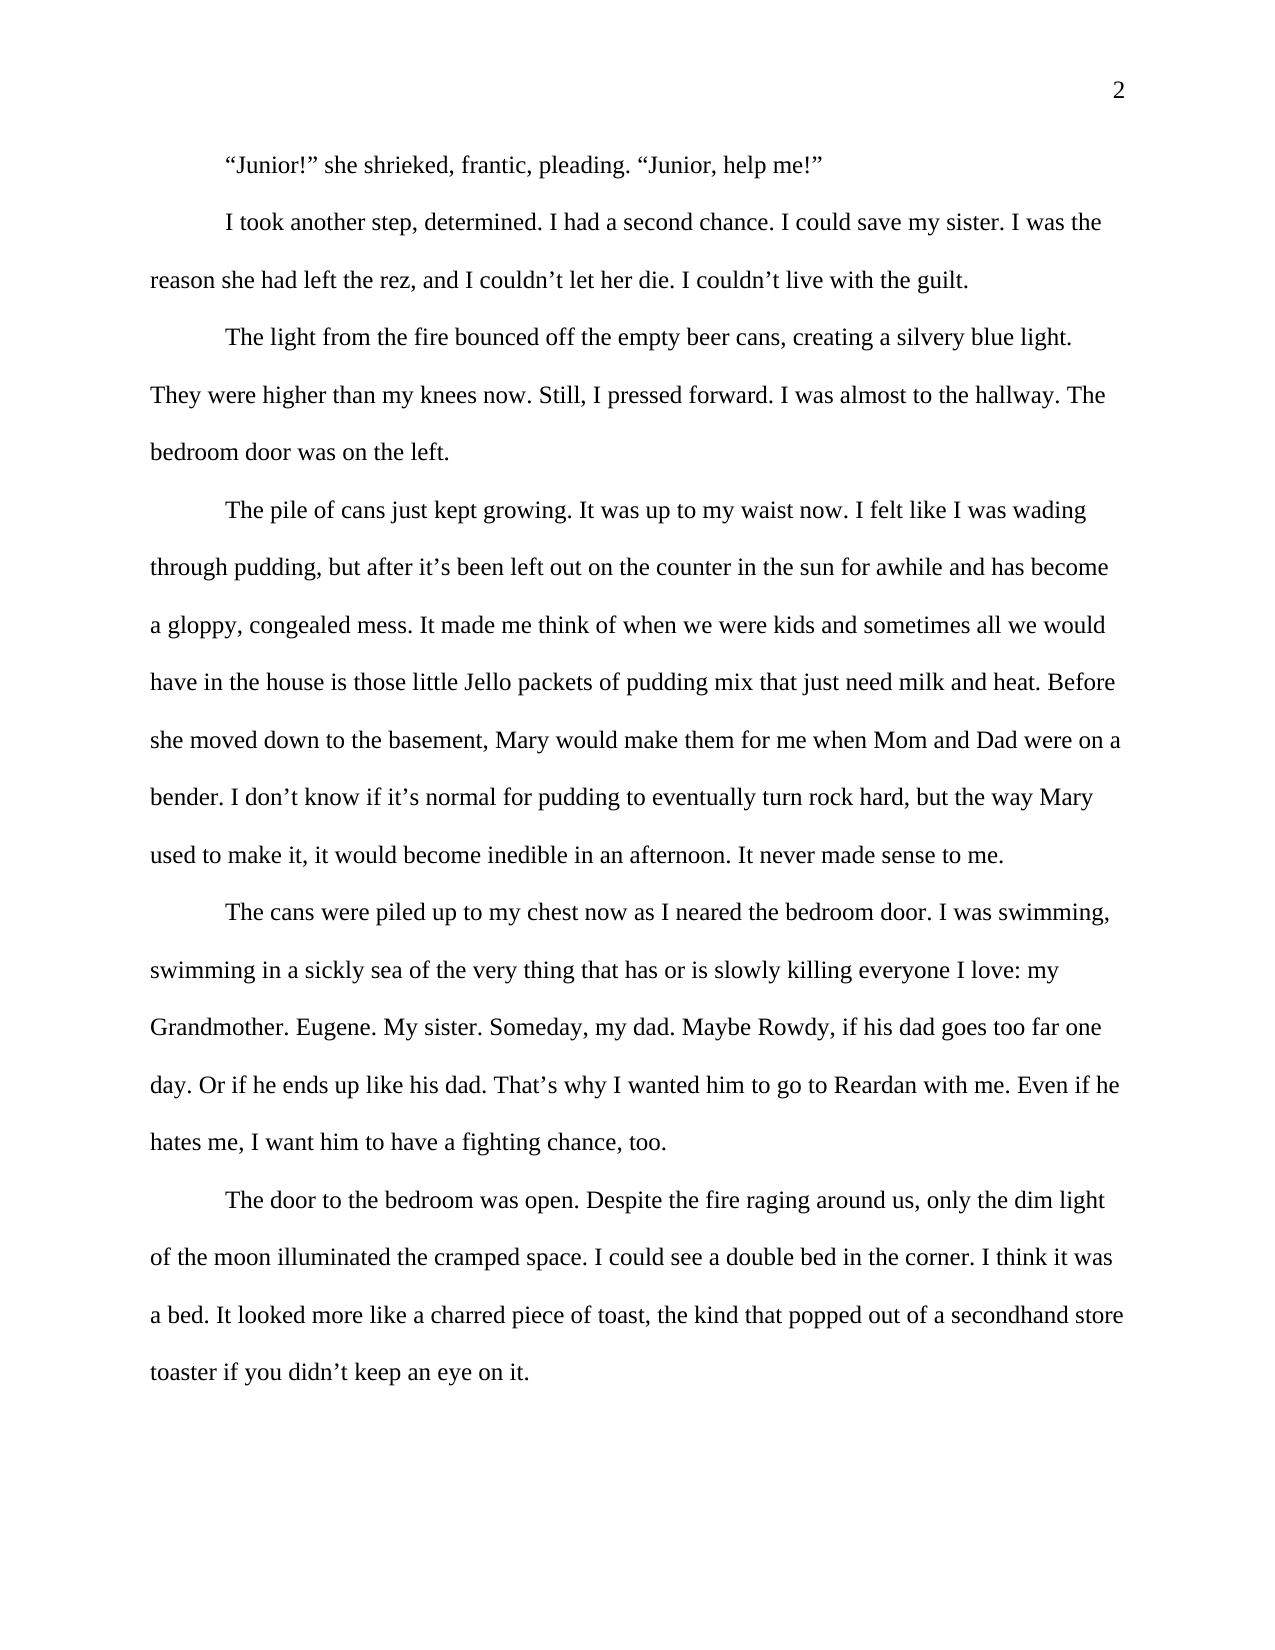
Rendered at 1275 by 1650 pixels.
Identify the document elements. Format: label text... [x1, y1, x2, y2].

text “Junior!” she shrieked, frantic, pleading. “Junior, help me!” [150, 150, 1125, 179]
text The light from the fire bounced off the empty beer cans, creating a silvery blue light. They were higher than my knees now. Still, I pressed forward. I was almost to the hallway. The bedroom door was on the left. [150, 322, 1125, 466]
text The cans were piled up to my chest now as I neared the bedroom door. I was swimming, swimming in a sickly sea of the very thing that has or is slowly killing everyone I love: my Grandmother. Eugene. My sister. Someday, my dad. Maybe Rowdy, if his dad goes too far one day. Or if he ends up like his dad. That’s why I wanted him to go to Reardan with me. Even if he hates me, I want him to have a fighting chance, too. [150, 897, 1125, 1156]
text I took another step, determined. I had a second chance. I could save my sister. I was the reason she had left the rez, and I couldn’t let her die. I couldn’t live with the guilt. [150, 207, 1125, 294]
text The pile of cans just kept growing. It was up to my waist now. I felt like I was wading through pudding, but after it’s been left out on the counter in the sun for awhile and has become a gloppy, congealed mess. It made me think of when we were kids and sometimes all we would have in the house is those little Jello packets of pudding mix that just need milk and heat. Before she moved down to the basement, Mary would make them for me when Mom and Dad were on a bender. I don’t know if it’s normal for pudding to eventually turn rock hard, but the way Mary used to make it, it would become inedible in an afternoon. It never made sense to me. [150, 495, 1125, 869]
text The door to the bedroom was open. Despite the fire raging around us, only the dim light of the moon illuminated the cramped space. I could see a double bed in the corner. I think it was a bed. It looked more like a charred piece of toast, the kind that popped out of a secondhand store toaster if you didn’t keep an eye on it. [150, 1185, 1125, 1386]
